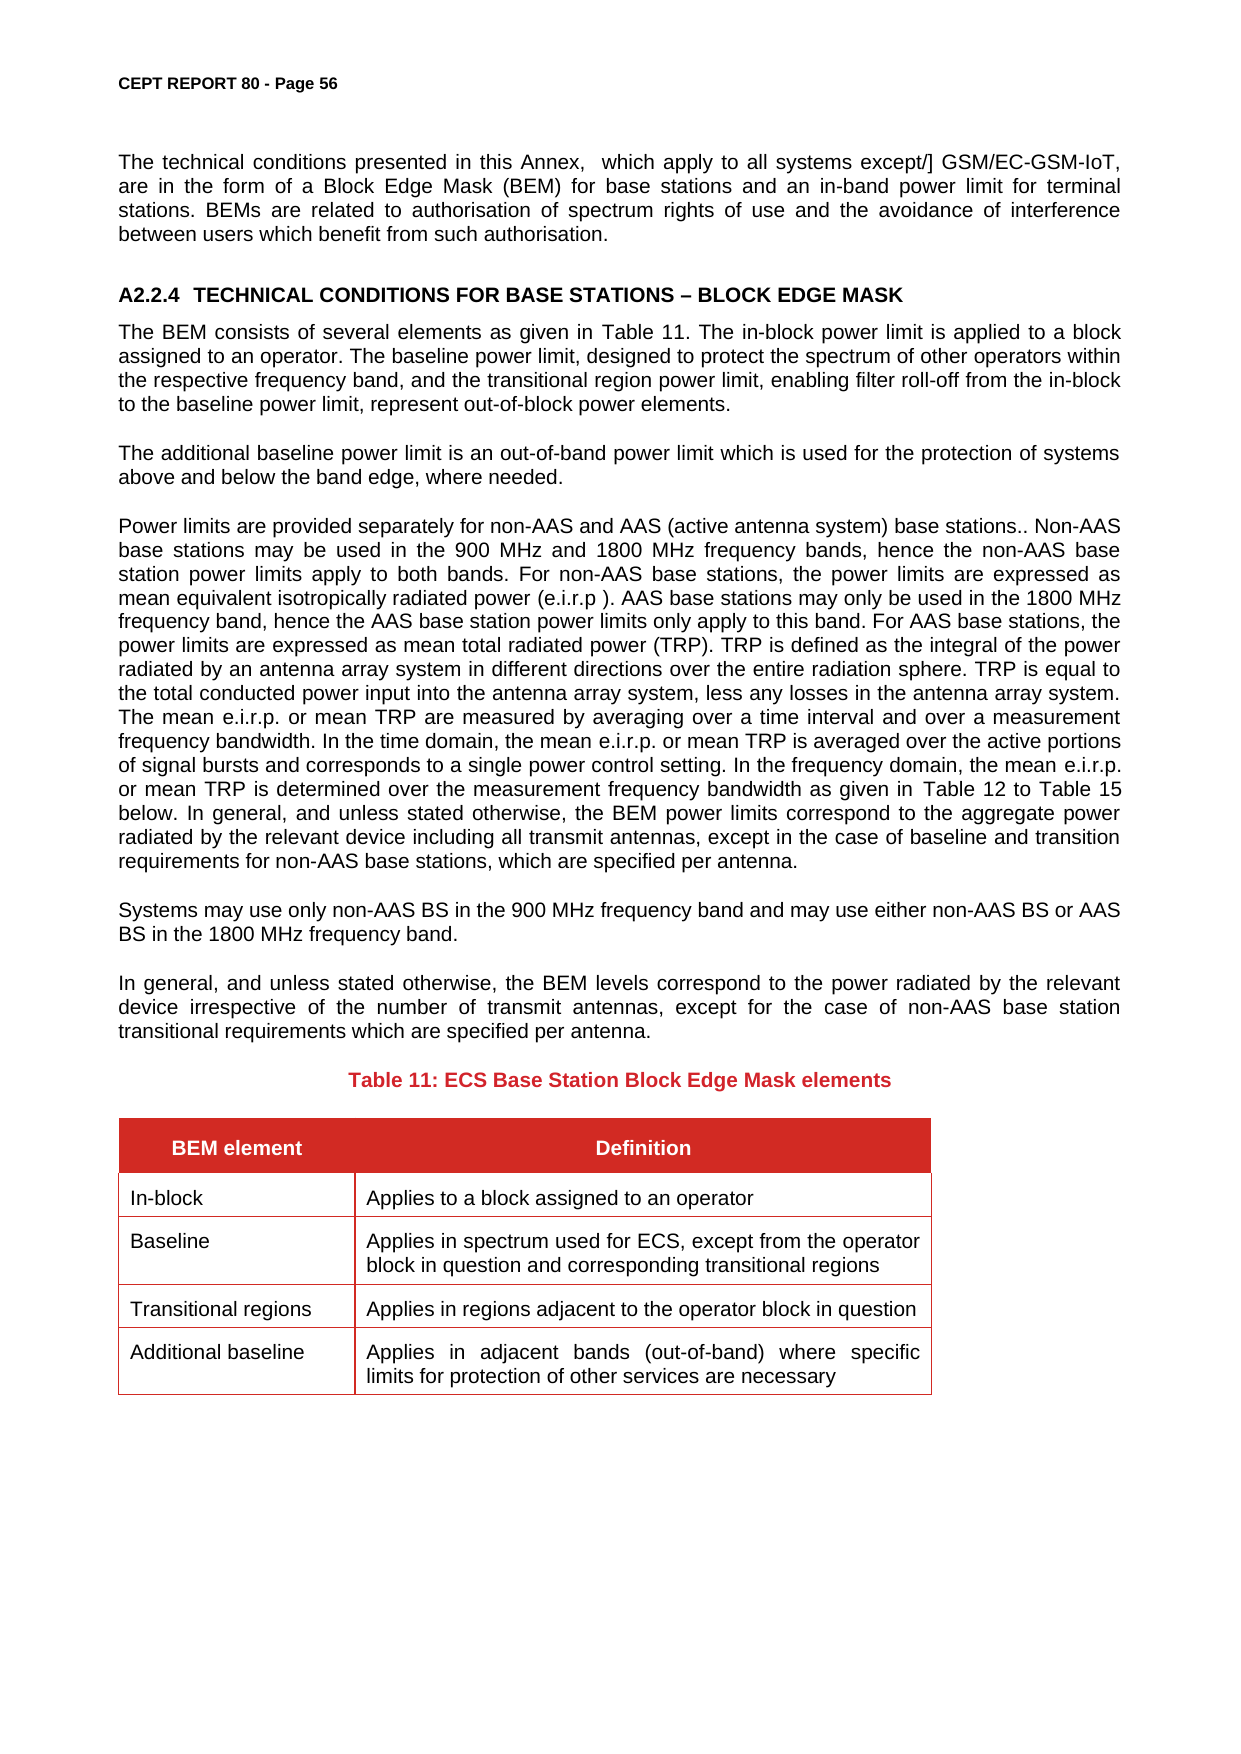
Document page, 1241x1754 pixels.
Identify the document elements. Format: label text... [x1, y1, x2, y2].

table_cell Applies in spectrum used for ECS, except from the operator block in question and corresponding transitional regions [356, 1217, 931, 1283]
table_cell Baseline [119, 1217, 354, 1283]
text Systems may use only non-AAS BS in the 900 MHz frequency band and may use either non-AAS BS or AAS BS in the 1800 MHz frequency band. [118, 898, 1122, 946]
text Table 11: ECS Base Station Block Edge Mask elements [118, 1068, 1122, 1092]
text The BEM consists of several elements as given in Table 11. The in-block power limit is applied to a block assigned to an operator. The baseline power limit, designed to protect the spectrum of other operators within the respective frequency band, and the transitional region power limit, enabling filter roll-off from the in-block to the baseline power limit, represent out-of-block power elements. [118, 320, 1122, 416]
table_cell In-block [119, 1174, 354, 1216]
table_cell Transitional regions [119, 1285, 354, 1327]
table_header BEM element [119, 1118, 354, 1173]
text The additional baseline power limit is an out-of-band power limit which is used for the protection of systems above and below the band edge, where needed. [118, 441, 1122, 488]
table_cell Applies in regions adjacent to the operator block in question [356, 1285, 931, 1327]
table_cell Applies to a block assigned to an operator [356, 1174, 931, 1216]
table_cell Additional baseline [119, 1328, 354, 1394]
text In general, and unless stated otherwise, the BEM levels correspond to the power radiated by the relevant device irrespective of the number of transmit antennas, except for the case of non-AAS base station transitional requirements which are specified per antenna. [118, 971, 1122, 1043]
table_cell Applies in adjacent bands (out-of-band) where specific limits for protection of other services are necessary [356, 1328, 931, 1394]
table_header Definition [356, 1118, 931, 1173]
subtitle TECHNICAL CONDITIONS FOR BASE STATIONS – BLOCK EDGE MASK [118, 283, 1122, 307]
text Power limits are provided separately for non-AAS and AAS (active antenna system) base stations.. Non-AAS base stations may be used in the 900 MHz and 1800 MHz frequency bands, hence the non-AAS base station power limits apply to both bands. For non-AAS base stations, the power limits are expressed as mean equivalent isotropically radiated power (e.i.r.p ). AAS base stations may only be used in the 1800 MHz frequency band, hence the AAS base station power limits only apply to this band. For AAS base stations, the power limits are expressed as mean total radiated power (TRP). TRP is defined as the integral of the power radiated by an antenna array system in different directions over the entire radiation sphere. TRP is equal to the total conducted power input into the antenna array system, less any losses in the antenna array system. The mean e.i.r.p. or mean TRP are measured by averaging over a time interval and over a measurement frequency bandwidth. In the time domain, the mean e.i.r.p. or mean TRP is averaged over the active portions of signal bursts and corresponds to a single power control setting. In the frequency domain, the mean e.i.r.p. or mean TRP is determined over the measurement frequency bandwidth as given in Table 12 to Table 15 below. In general, and unless stated otherwise, the BEM power limits correspond to the aggregate power radiated by the relevant device including all transmit antennas, except in the case of baseline and transition requirements for non-AAS base stations, which are specified per antenna. [118, 513, 1122, 873]
text The technical conditions presented in this Annex, which apply to all systems except/] GSM/EC-GSM-IoT, are in the form of a Block Edge Mask (BEM) for base stations and an in-band power limit for terminal stations. BEMs are related to authorisation of spectrum rights of use and the avoidance of interference between users which benefit from such authorisation. [118, 150, 1122, 246]
